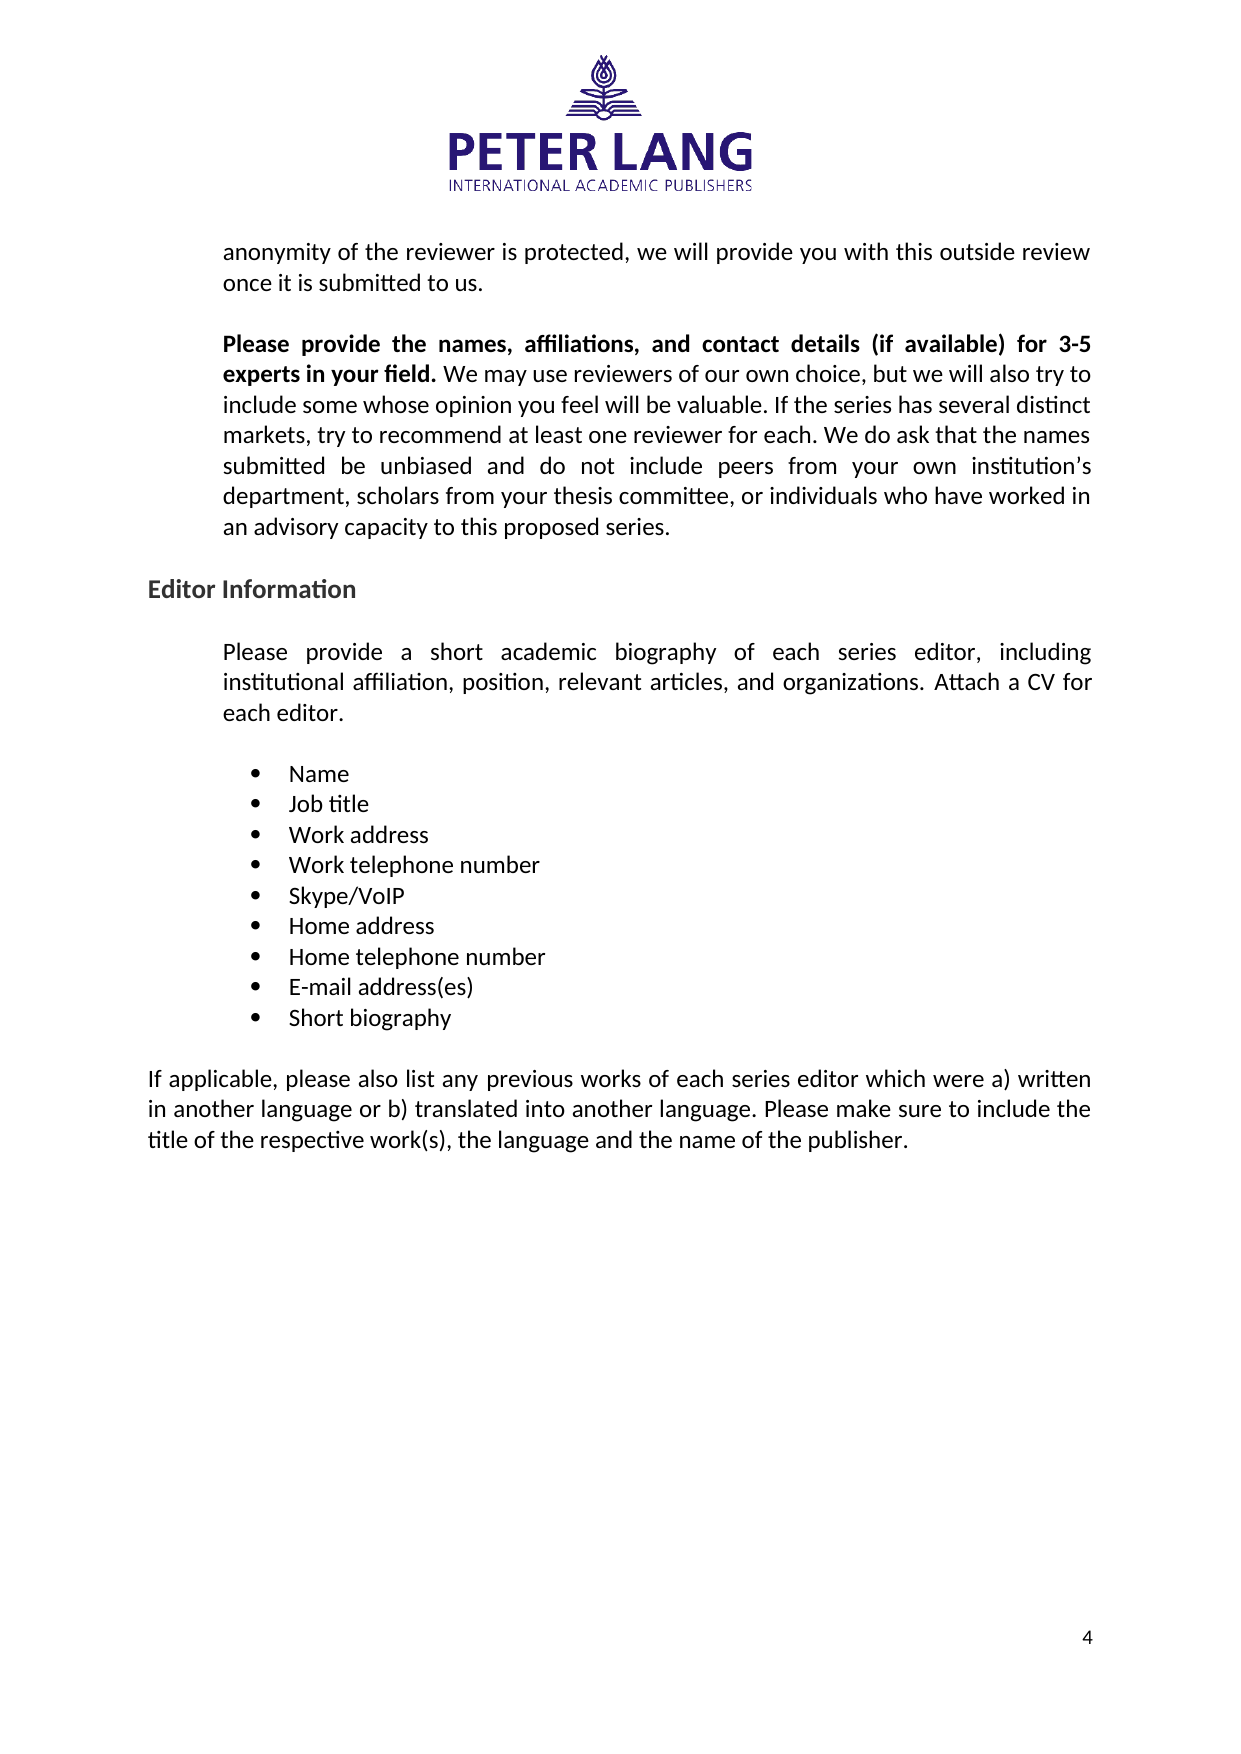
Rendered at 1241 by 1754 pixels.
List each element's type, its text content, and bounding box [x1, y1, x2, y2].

list Work address [251, 819, 1092, 849]
list Skype/VoIP [251, 880, 1092, 910]
list Job title [251, 788, 1092, 819]
list Work telephone number [251, 849, 1092, 880]
picture [449, 55, 752, 191]
text Please provide a short academic biography of each series editor, including institutional affiliation, position, relevant articles, and organizations. Attach a CV for each editor. [223, 636, 1092, 727]
text If applicable, please also list any previous works of each series editor which were a) written in another language or b) translated into another language. Please make sure to include the title of the respective work(s), the language and the name of the publisher. [148, 1063, 1092, 1154]
text Editor Information [148, 572, 1092, 605]
list Short biography [251, 1002, 1092, 1032]
list Home address [251, 910, 1092, 941]
list E-mail address(es) [251, 971, 1092, 1002]
text Please provide the names, affiliations, and contact details (if available) for 3-5 experts in your field. We may use reviewers of our own choice, but we will also try to include some whose opinion you feel will be valuable. If the series has several distinct markets, try to recommend at least one reviewer for each. We do ask that the names submitted be unbiased and do not include peers from your own institution’s department, scholars from your thesis committee, or individuals who have worked in an advisory capacity to this proposed series. [223, 328, 1092, 542]
list Home telephone number [251, 941, 1092, 971]
list Name [251, 758, 1092, 788]
